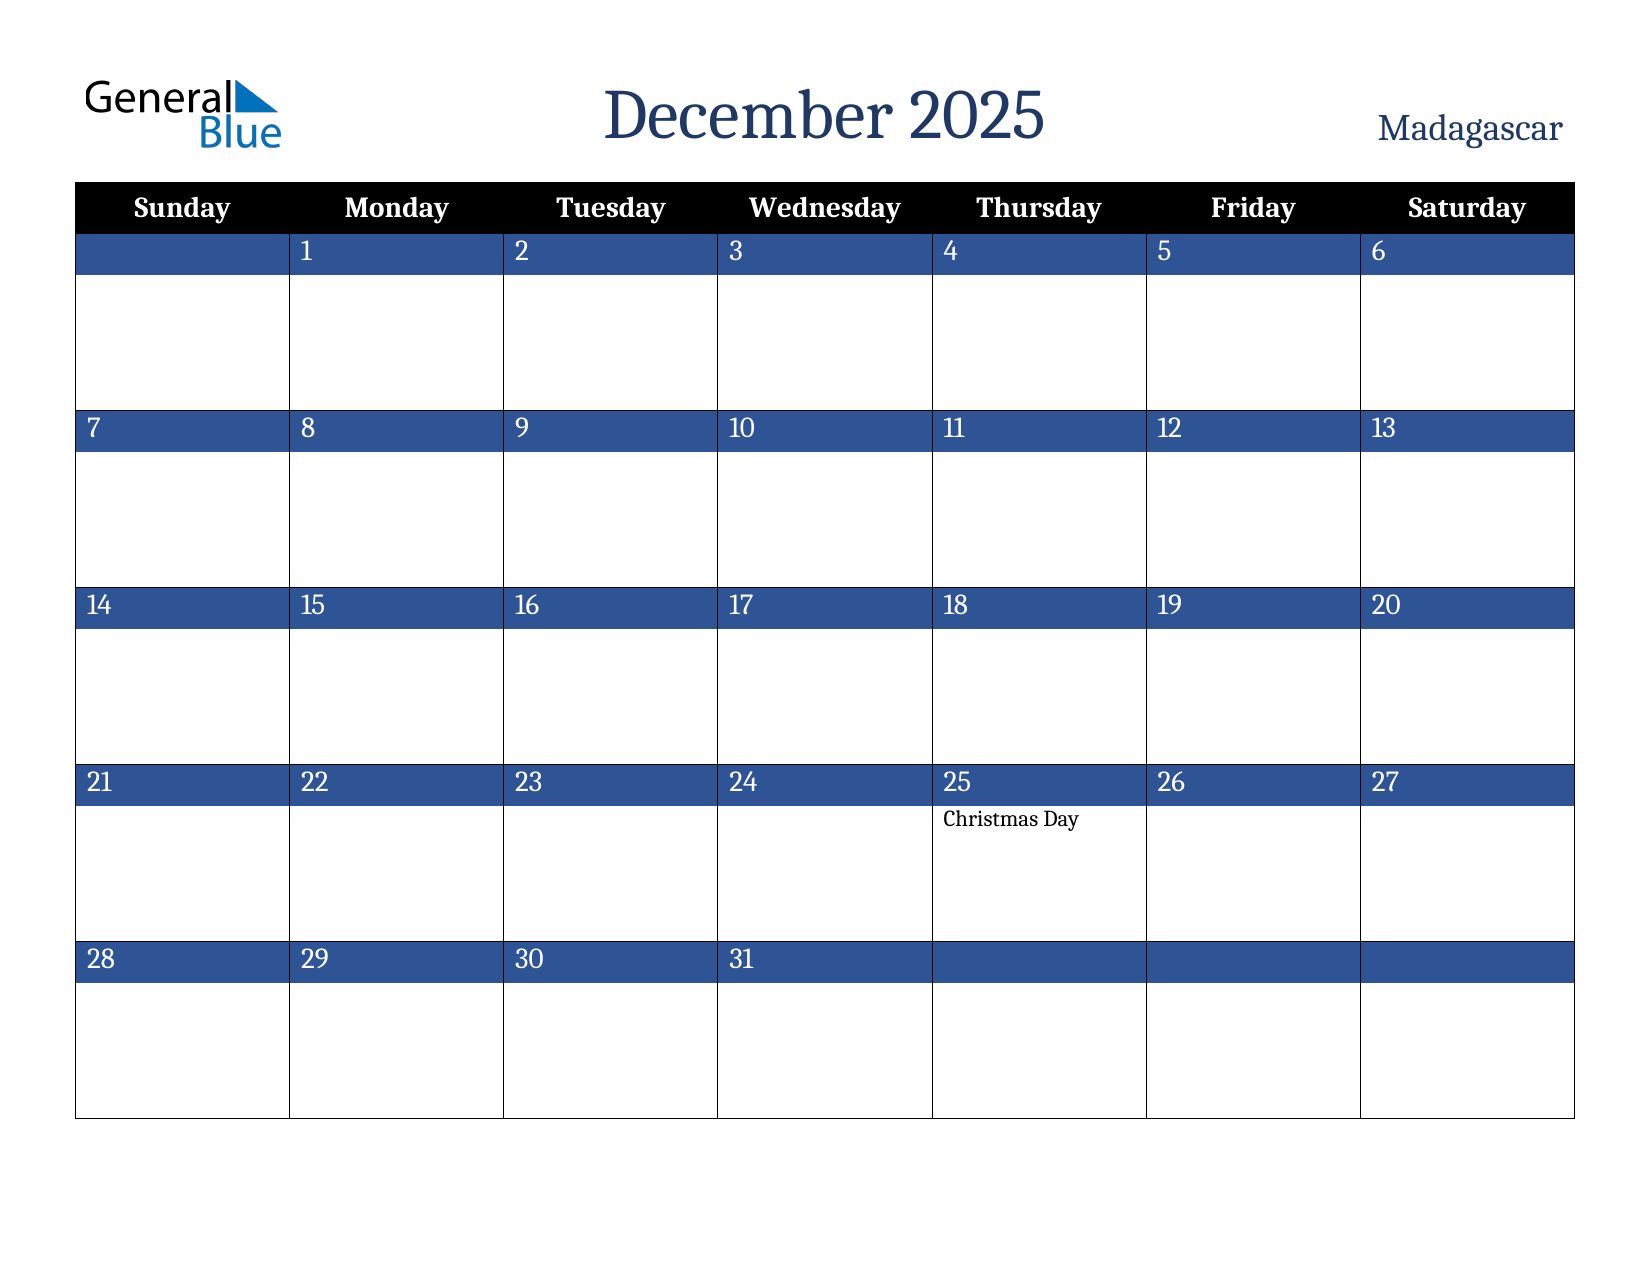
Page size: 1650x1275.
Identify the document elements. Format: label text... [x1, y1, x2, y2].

table_cell Wednesday [718, 183, 932, 233]
table_cell [933, 629, 1146, 764]
table_cell [504, 275, 717, 410]
table_cell [1147, 806, 1360, 941]
table_cell Christmas Day [933, 806, 1146, 941]
table_cell [718, 629, 932, 764]
table_header December 2025 [504, 75, 1146, 182]
table_cell 21 [76, 765, 289, 806]
table_cell [76, 629, 289, 764]
table_cell 16 [504, 588, 717, 629]
table_cell [504, 983, 717, 1118]
table_cell [504, 452, 717, 587]
table_cell 17 [718, 588, 932, 629]
picture [86, 80, 281, 148]
table_cell [933, 452, 1146, 587]
table_cell [76, 234, 289, 275]
table_cell [1147, 629, 1360, 764]
table_cell 2 [504, 234, 717, 275]
table_cell 3 [718, 234, 932, 275]
table_cell 20 [1361, 588, 1574, 629]
table_cell [718, 806, 932, 941]
table_cell [504, 629, 717, 764]
table_cell [290, 983, 503, 1118]
table_cell [1147, 942, 1360, 983]
table_cell Tuesday [504, 183, 717, 233]
table_cell Friday [1147, 183, 1360, 233]
table_cell 24 [718, 765, 932, 806]
table_cell [1361, 983, 1574, 1118]
table_cell [933, 983, 1146, 1118]
table_cell 18 [933, 588, 1146, 629]
table_cell [76, 983, 289, 1118]
table_cell [76, 275, 289, 410]
table_cell [76, 452, 289, 587]
table_cell [1361, 629, 1574, 764]
table_cell Thursday [933, 183, 1146, 233]
table_header [76, 75, 503, 182]
table_cell [1361, 806, 1574, 941]
table_cell [1361, 275, 1574, 410]
table_cell 19 [1147, 588, 1360, 629]
table_cell [504, 806, 717, 941]
table_cell [1147, 275, 1360, 410]
table_cell 23 [504, 765, 717, 806]
table_cell [76, 806, 289, 941]
table_cell [1361, 942, 1574, 983]
table_cell Saturday [1361, 183, 1574, 233]
table_cell [933, 275, 1146, 410]
table_cell [718, 983, 932, 1118]
table_cell 25 [933, 765, 1146, 806]
table_cell [290, 275, 503, 410]
table_cell [718, 452, 932, 587]
table_cell [1147, 452, 1360, 587]
table_cell 22 [290, 765, 503, 806]
table_cell 13 [1361, 411, 1574, 452]
table_cell [1361, 452, 1574, 587]
table_cell 30 [504, 942, 717, 983]
table_cell [718, 275, 932, 410]
table_cell [290, 629, 503, 764]
table_cell 9 [504, 411, 717, 452]
table_cell 28 [76, 942, 289, 983]
table_cell 29 [290, 942, 503, 983]
table_cell 1 [290, 234, 503, 275]
table_cell [290, 806, 503, 941]
table_cell [933, 942, 1146, 983]
table_cell 11 [933, 411, 1146, 452]
table_cell 26 [1147, 765, 1360, 806]
table_cell 6 [1361, 234, 1574, 275]
table_cell 14 [76, 588, 289, 629]
table_cell 5 [1147, 234, 1360, 275]
table_cell 31 [718, 942, 932, 983]
table_cell Monday [290, 183, 503, 233]
table_cell 8 [290, 411, 503, 452]
table_cell 10 [718, 411, 932, 452]
table_cell 7 [76, 411, 289, 452]
table_cell 4 [933, 234, 1146, 275]
table_cell 12 [1147, 411, 1360, 452]
table_cell 15 [290, 588, 503, 629]
table_cell 27 [1361, 765, 1574, 806]
table_cell [290, 452, 503, 587]
table_header Madagascar [1146, 75, 1574, 182]
table_cell [1147, 983, 1360, 1118]
table_cell Sunday [76, 183, 289, 233]
